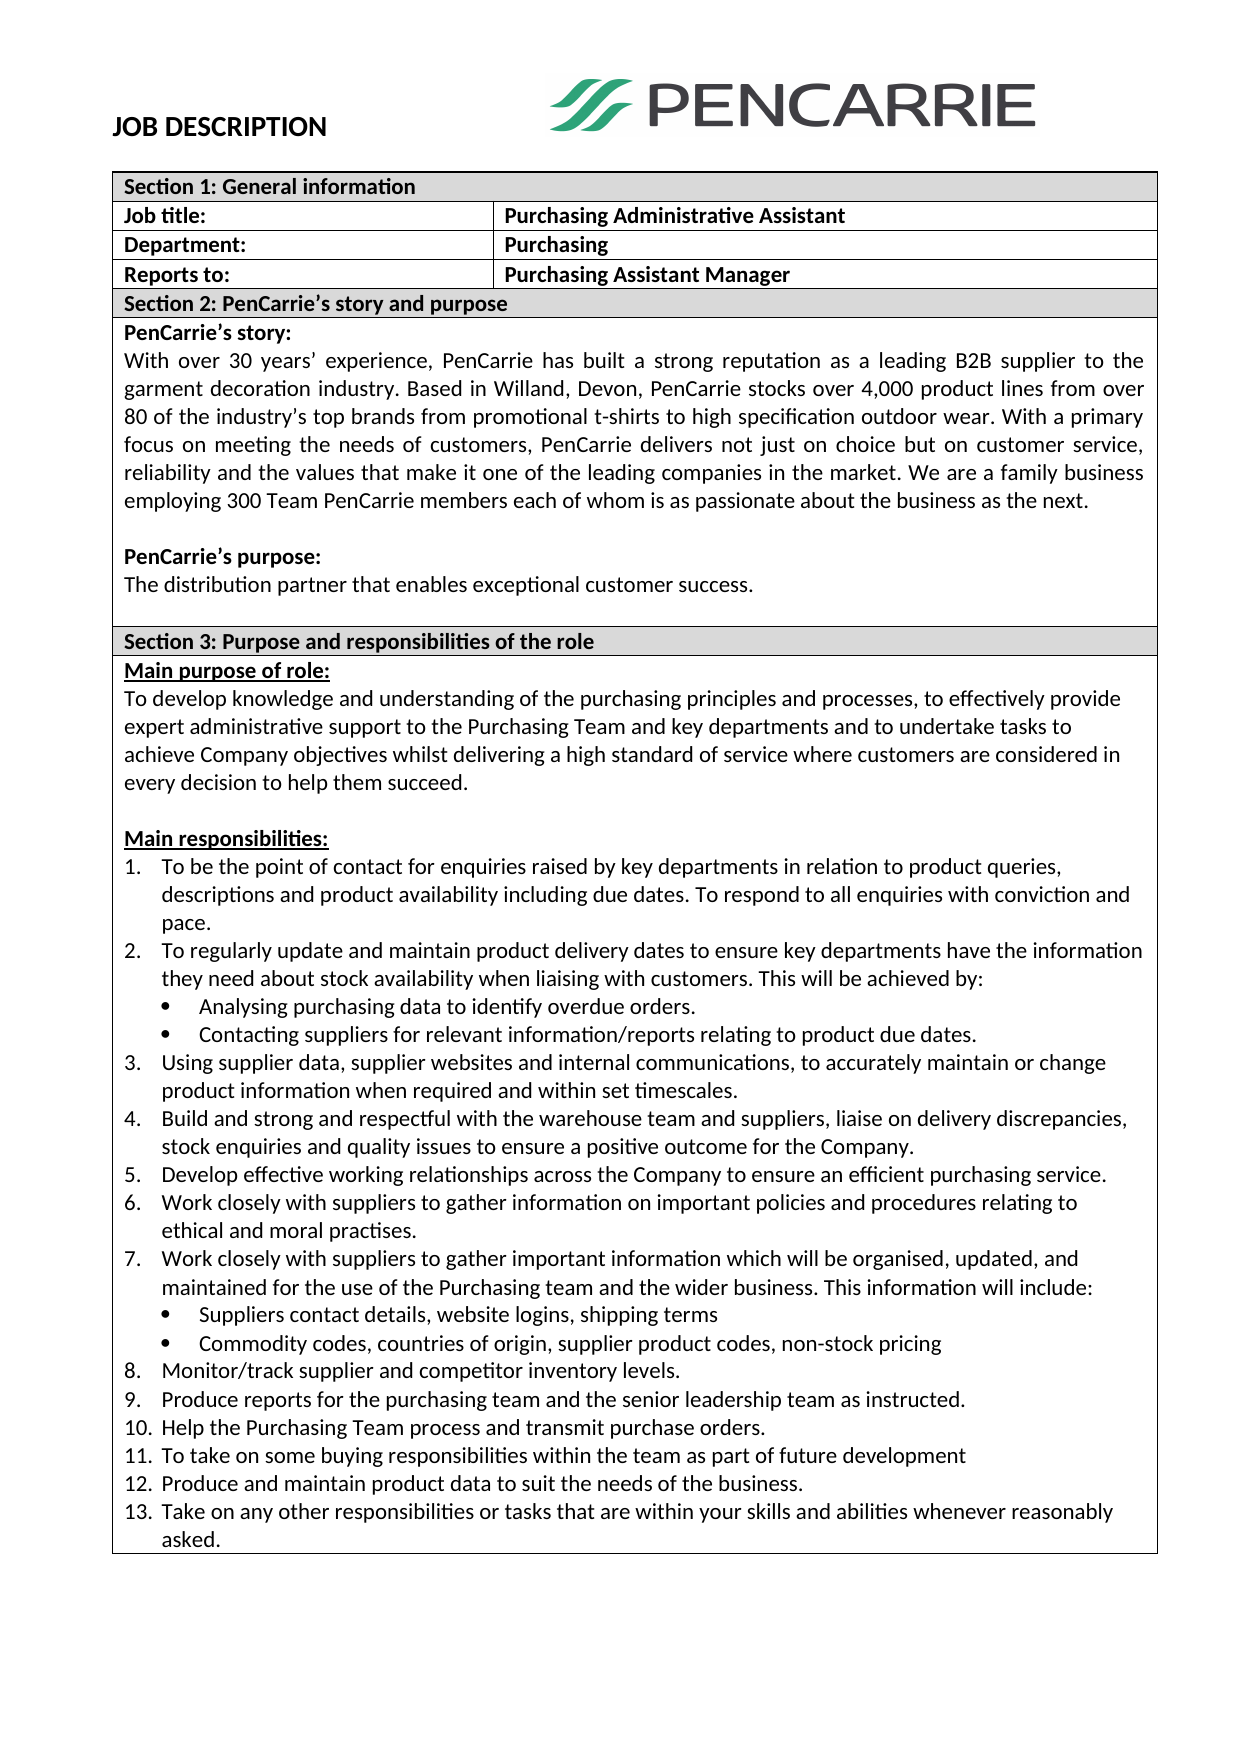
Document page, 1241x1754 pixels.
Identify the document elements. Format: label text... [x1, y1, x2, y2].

table_cell Purchasing Assistant Manager [494, 260, 1157, 288]
picture [544, 73, 1041, 137]
table_cell Section 2: PenCarrie’s story and purpose [113, 289, 1157, 317]
table_cell Reports to: [113, 260, 493, 288]
table_cell Purchasing Administrative Assistant [494, 202, 1157, 229]
table_cell Main purpose of role: To develop knowledge and understanding of the purchasing principles and processes, to effectively provide expert administrative support to the Purchasing Team and key departments and to undertake tasks to achieve Company objectives whilst delivering a high standard of service where customers are considered in every decision to help them succeed. Main responsibilities: To be the point of contact for enquiries raised by key departments in relation to product queries, descriptions and product availability including due dates. To respond to all enquiries with conviction and pace. To regularly update and maintain product delivery dates to ensure key departments have the information they need about stock availability when liaising with customers. This will be achieved by: Analysing purchasing data to identify overdue orders. Contacting suppliers for relevant information/reports relating to product due dates. Using supplier data, supplier websites and internal communications, to accurately maintain or change product information when required and within set timescales. Build and strong and respectful with the warehouse team and suppliers, liaise on delivery discrepancies, stock enquiries and quality issues to ensure a positive outcome for the Company. Develop effective working relationships across the Company to ensure an efficient purchasing service. Work closely with suppliers to gather information on important policies and procedures relating to ethical and moral practises. Work closely with suppliers to gather important information which will be organised, updated, and maintained for the use of the Purchasing team and the wider business. This information will include: Suppliers contact details, website logins, shipping terms Commodity codes, countries of origin, supplier product codes, non-stock pricing Monitor/track supplier and competitor inventory levels. Produce reports for the purchasing team and the senior leadership team as instructed. Help the Purchasing Team process and transmit purchase orders. To take on some buying responsibilities within the team as part of future development Produce and maintain product data to suit the needs of the business. Take on any other responsibilities or tasks that are within your skills and abilities whenever reasonably asked. [113, 656, 1157, 1553]
table_cell Section 3: Purpose and responsibilities of the role [113, 627, 1157, 655]
table_header Section 1: General information [113, 173, 1157, 201]
table_cell Purchasing [494, 231, 1157, 259]
table_cell Department: [113, 231, 493, 259]
table_cell Job title: [113, 202, 493, 229]
table_cell PenCarrie’s story: With over 30 years’ experience, PenCarrie has built a strong reputation as a leading B2B supplier to the garment decoration industry. Based in Willand, Devon, PenCarrie stocks over 4,000 product lines from over 80 of the industry’s top brands from promotional t-shirts to high specification outdoor wear. With a primary focus on meeting the needs of customers, PenCarrie delivers not just on choice but on customer service, reliability and the values that make it one of the leading companies in the market. We are a family business employing 300 Team PenCarrie members each of whom is as passionate about the business as the next. PenCarrie’s purpose: The distribution partner that enables exceptional customer success. [113, 318, 1157, 626]
